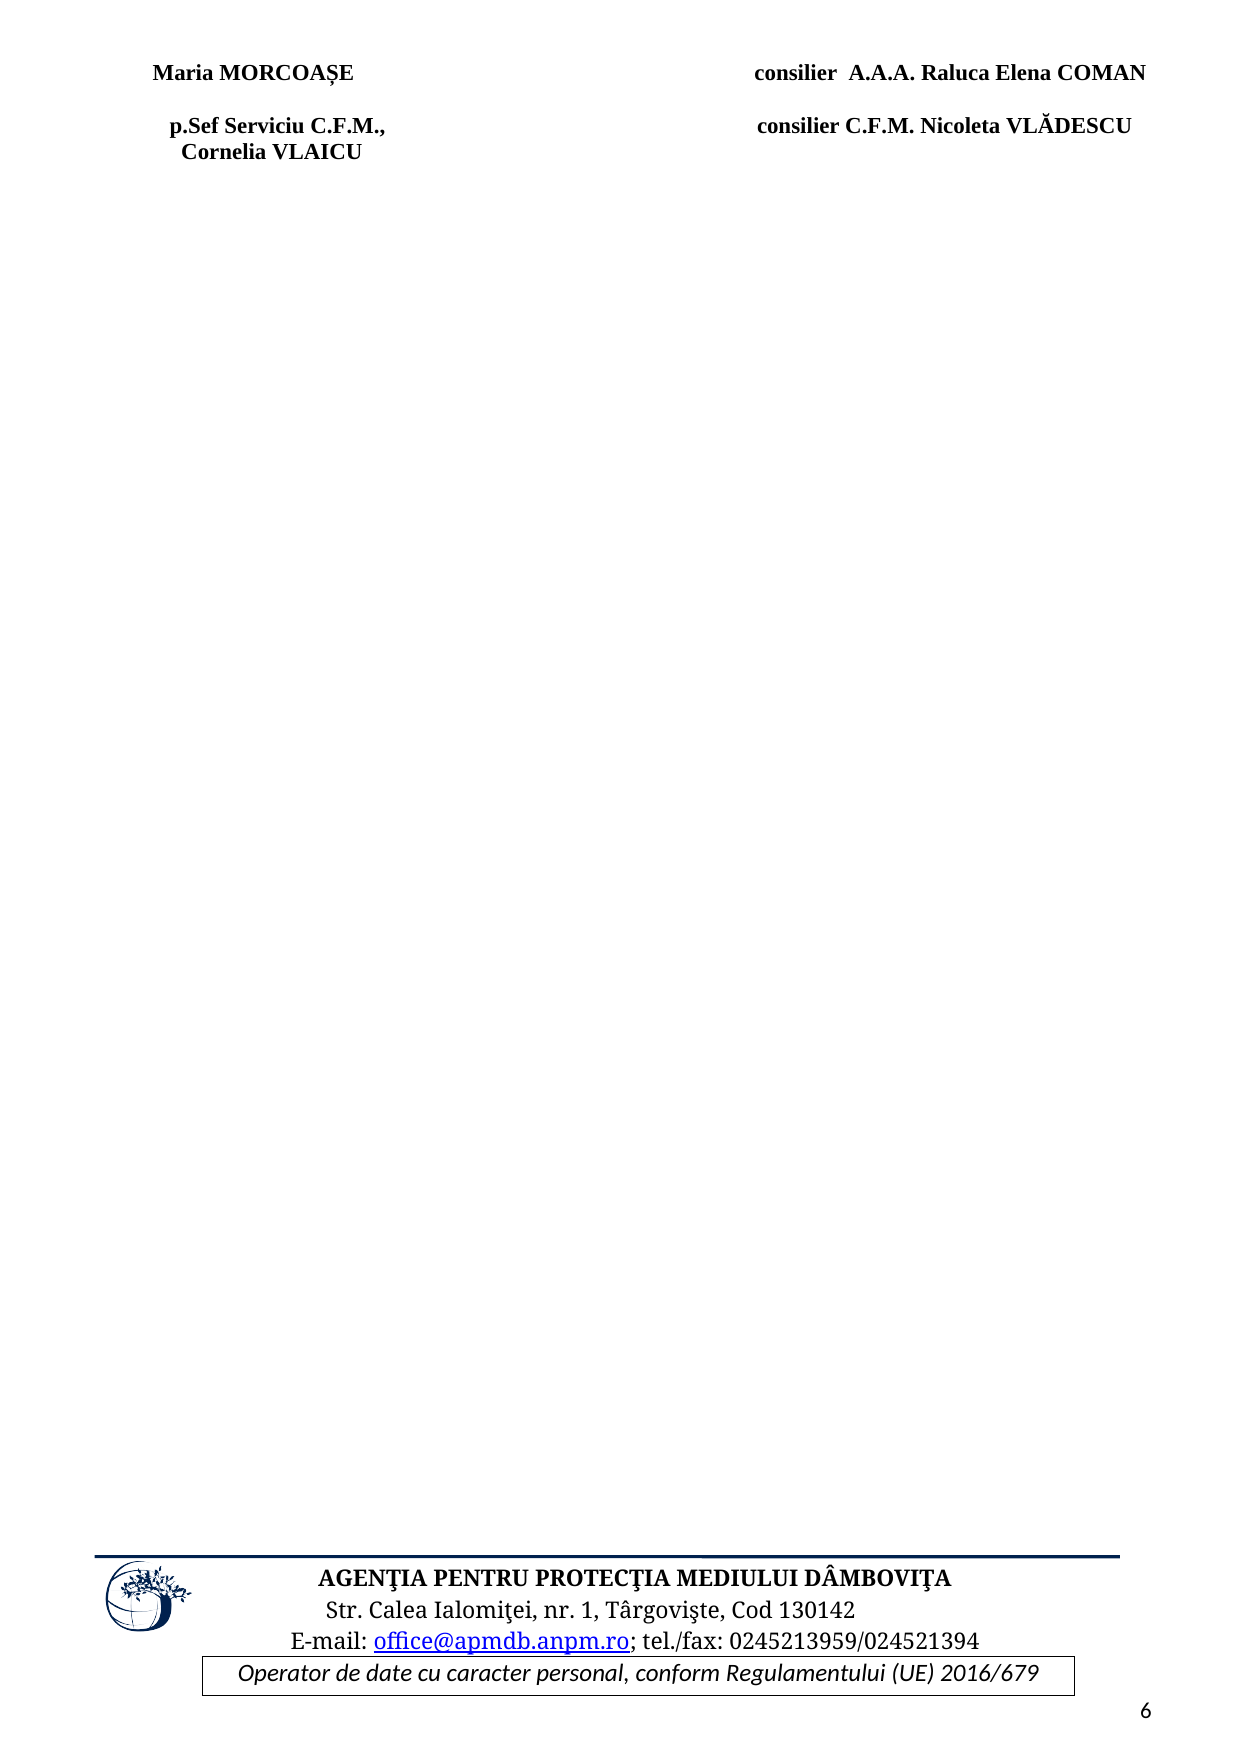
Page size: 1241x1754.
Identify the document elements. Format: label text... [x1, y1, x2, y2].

text p.Sef Serviciu C.F.M., consilier C.F.M. Nicoleta VLĂDESCU [118, 112, 1152, 138]
text Cornelia VLAICU [118, 138, 1152, 164]
text Maria MORCOAȘE consilier A.A.A. Raluca Elena COMAN [118, 59, 1152, 85]
